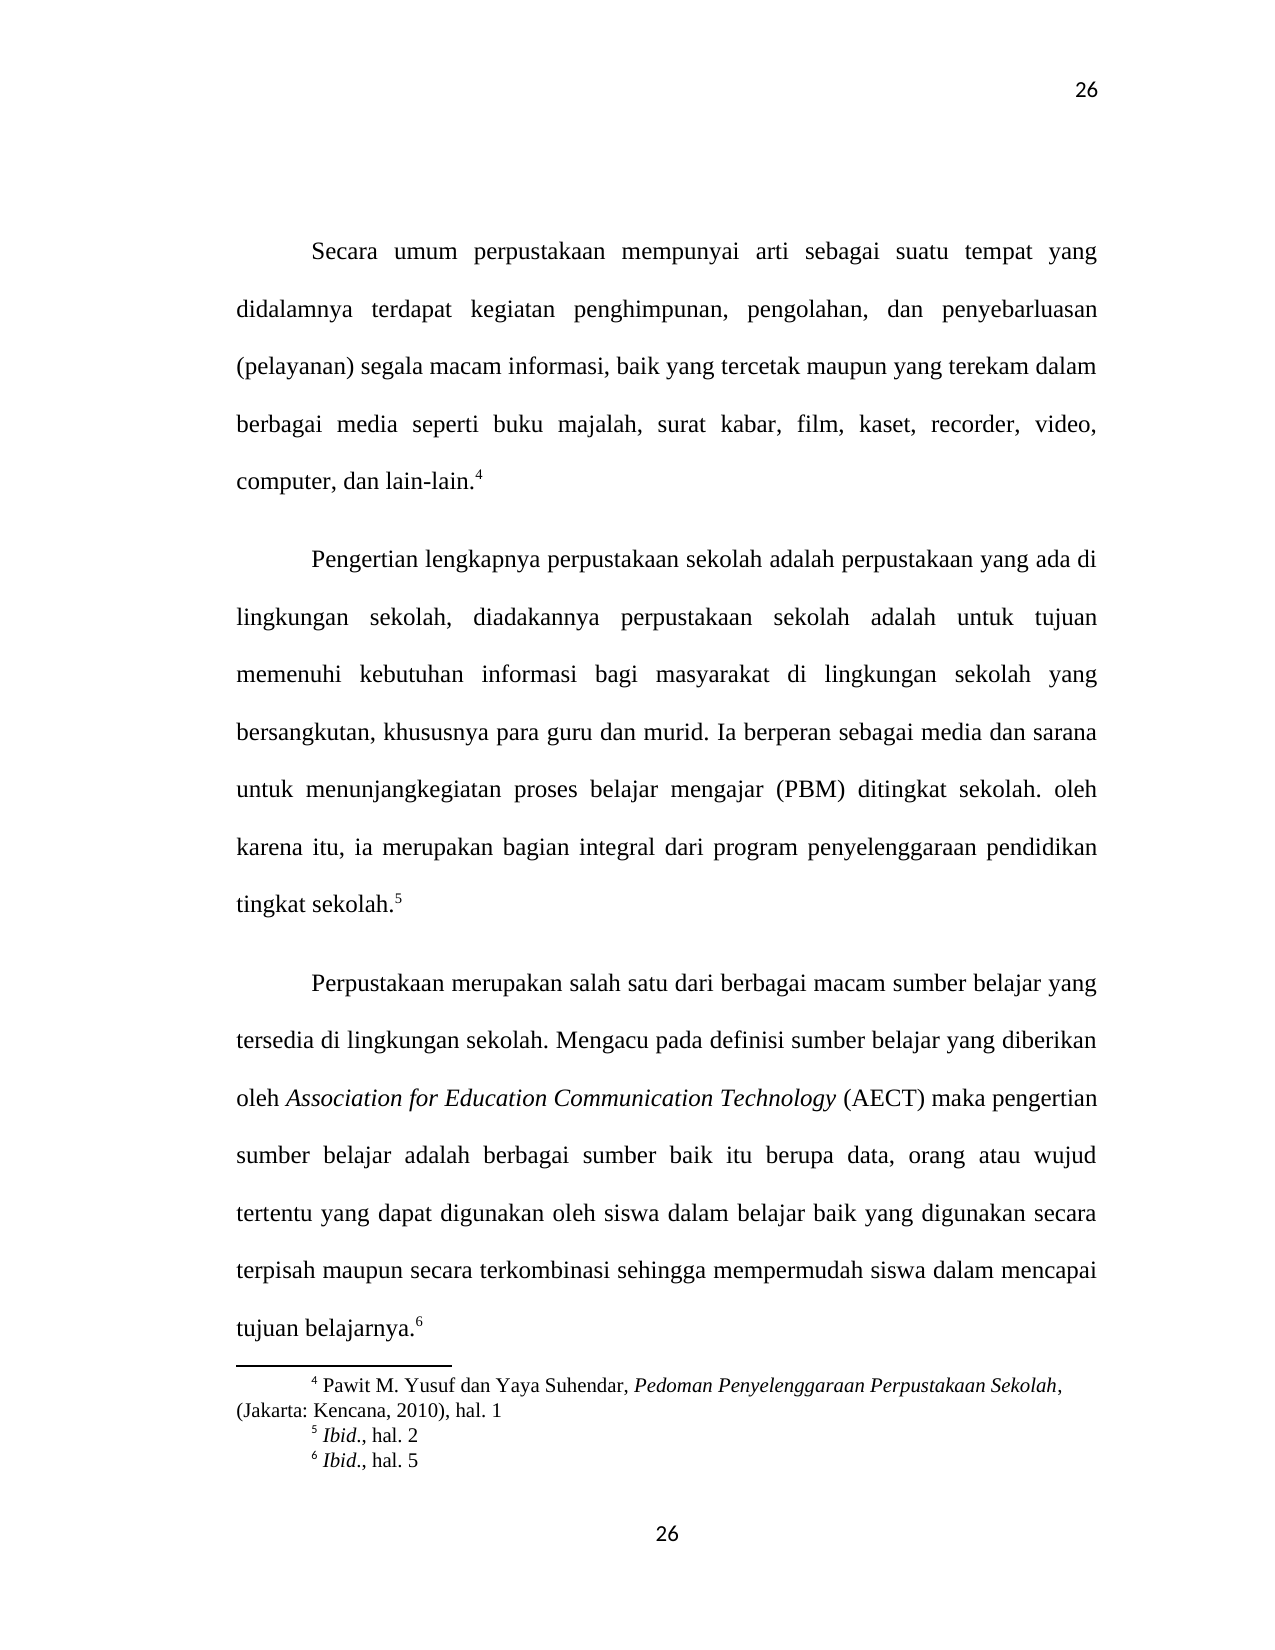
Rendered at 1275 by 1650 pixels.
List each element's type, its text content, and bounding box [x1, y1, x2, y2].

text Secara umum perpustakaan mempunyai arti sebagai suatu tempat yang didalamnya terdapat kegiatan penghimpunan, pengolahan, dan penyebarluasan (pelayanan) segala macam informasi, baik yang tercetak maupun yang terekam dalam berbagai media seperti buku majalah, surat kabar, film, kaset, recorder, video, computer, dan lain-lain. [236, 236, 1098, 495]
text Perpustakaan merupakan salah satu dari berbagai macam sumber belajar yang tersedia di lingkungan sekolah. Mengacu pada definisi sumber belajar yang diberikan oleh Association for Education Communication Technology (AECT) maka pengertian sumber belajar adalah berbagai sumber baik itu berupa data, orang atau wujud tertentu yang dapat digunakan oleh siswa dalam belajar baik yang digunakan secara terpisah maupun secara terkombinasi sehingga mempermudah siswa dalam mencapai tujuan belajarnya. [236, 968, 1098, 1342]
text Pengertian lengkapnya perpustakaan sekolah adalah perpustakaan yang ada di lingkungan sekolah, diadakannya perpustakaan sekolah adalah untuk tujuan memenuhi kebutuhan informasi bagi masyarakat di lingkungan sekolah yang bersangkutan, khususnya para guru dan murid. Ia berperan sebagai media dan sarana untuk menunjangkegiatan proses belajar mengajar (PBM) ditingkat sekolah. oleh karena itu, ia merupakan bagian integral dari program penyelenggaraan pendidikan tingkat sekolah. [236, 544, 1098, 918]
